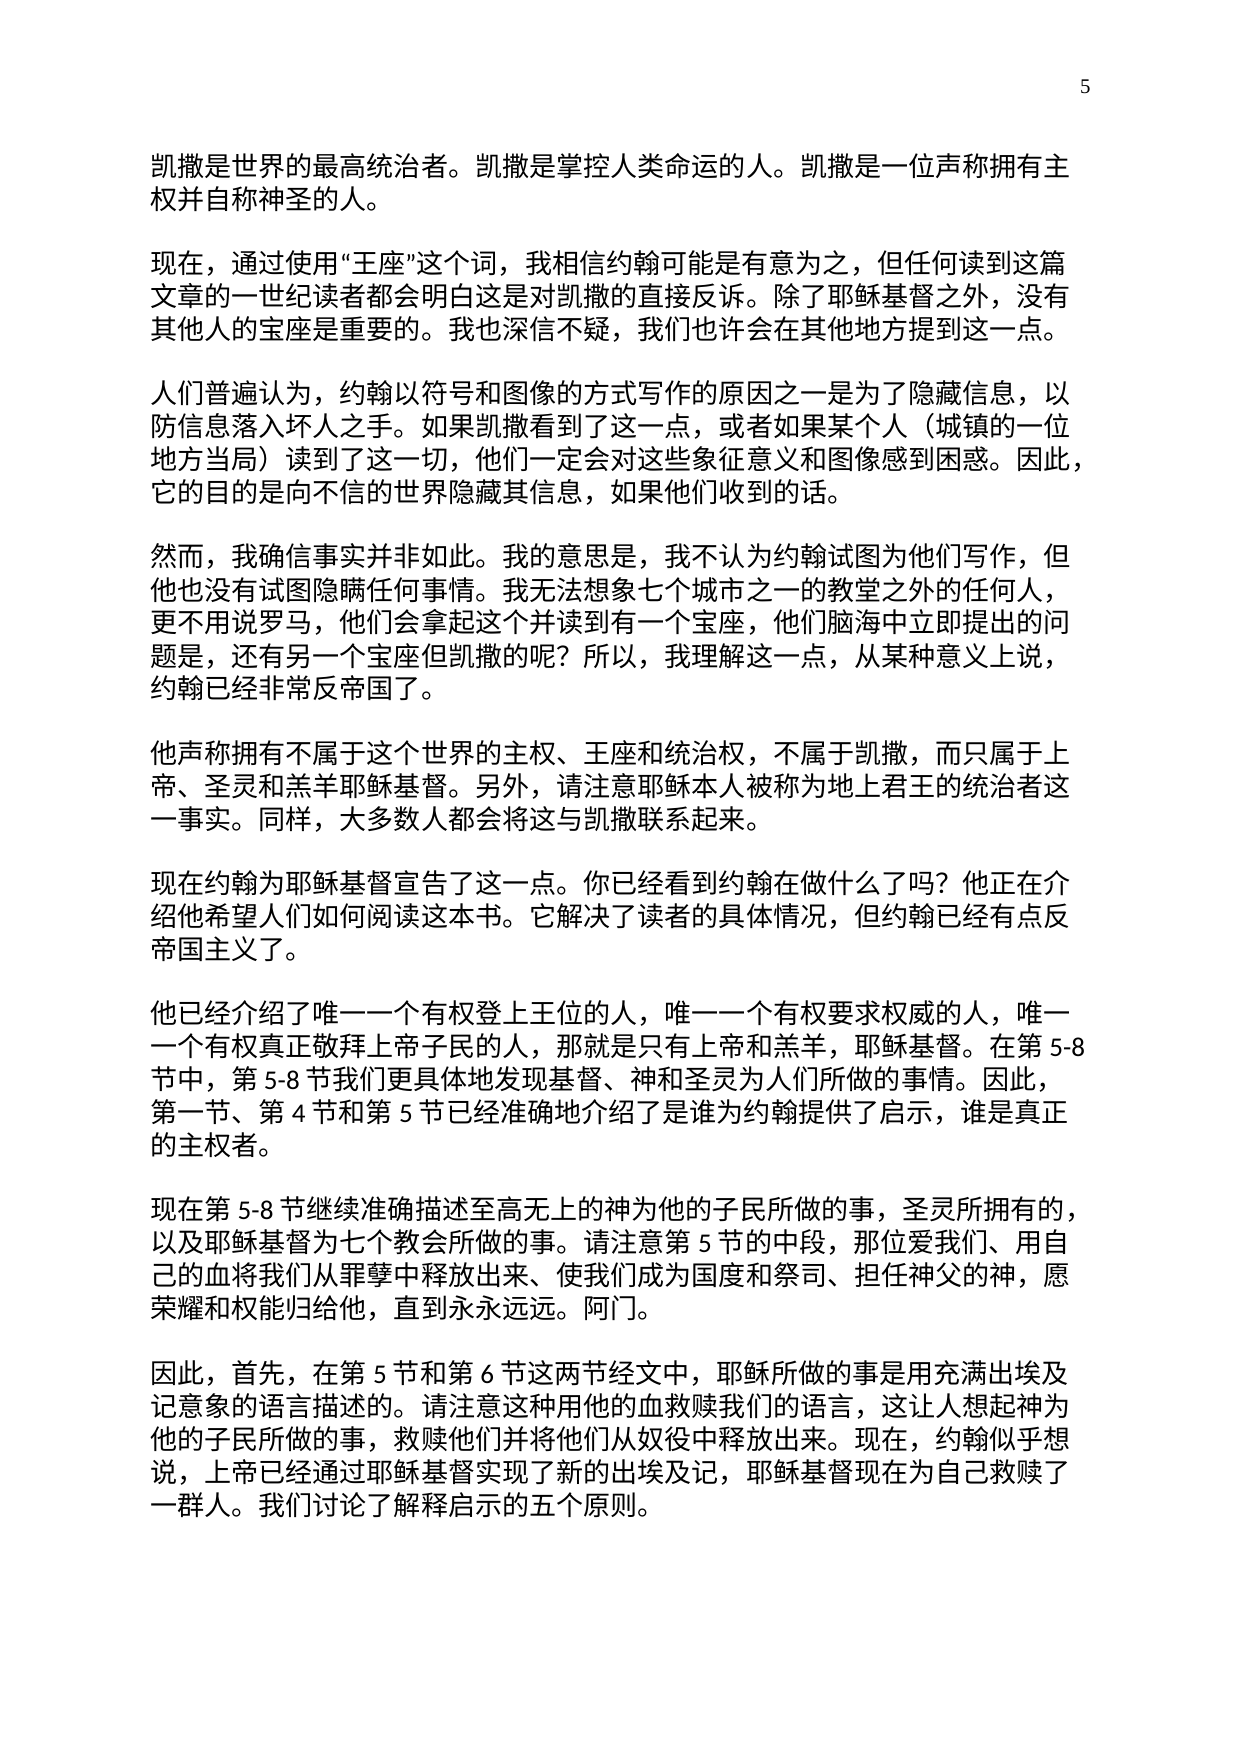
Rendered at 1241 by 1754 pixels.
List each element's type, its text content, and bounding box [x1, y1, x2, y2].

text 现在约翰为耶稣基督宣告了这一点。你已经看到约翰在做什么了吗？他正在介绍他希望人们如何阅读这本书。它解决了读者的具体情况，但约翰已经有点反帝国主义了。 [150, 867, 1090, 966]
text 凯撒是世界的最高统治者。凯撒是掌控人类命运的人。凯撒是一位声称拥有主权并自称神圣的人。 [150, 150, 1090, 216]
text 他声称拥有不属于这个世界的主权、王座和统治权，不属于凯撒，而只属于上帝、圣灵和羔羊耶稣基督。另外，请注意耶稣本人被称为地上君王的统治者这一事实。同样，大多数人都会将这与凯撒联系起来。 [150, 737, 1090, 836]
text 人们普遍认为，约翰以符号和图像的方式写作的原因之一是为了隐藏信息，以防信息落入坏人之手。如果凯撒看到了这一点，或者如果某个人（城镇的一位地方当局）读到了这一切，他们一定会对这些象征意义和图像感到困惑。因此，它的目的是向不信的世界隐藏其信息，如果他们收到的话。 [150, 377, 1090, 509]
text 因此，首先，在第 5 节和第 6 节这两节经文中，耶稣所做的事是用充满出埃及记意象的语言描述的。请注意这种用他的血救赎我们的语言，这让人想起神为他的子民所做的事，救赎他们并将他们从奴役中释放出来。现在，约翰似乎想说，上帝已经通过耶稣基督实现了新的出埃及记，耶稣基督现在为自己救赎了一群人。我们讨论了解释启示的五个原则。 [150, 1357, 1090, 1522]
text 然而，我确信事实并非如此。我的意思是，我不认为约翰试图为他们写作，但他也没有试图隐瞒任何事情。我无法想象七个城市之一的教堂之外的任何人，更不用说罗马，他们会拿起这个并读到有一个宝座，他们脑海中立即提出的问题是，还有另一个宝座但凯撒的呢？所以，我理解这一点，从某种意义上说，约翰已经非常反帝国了。 [150, 541, 1090, 706]
text 他已经介绍了唯一一个有权登上王位的人，唯一一个有权要求权威的人，唯一一个有权真正敬拜上帝子民的人，那就是只有上帝和羔羊，耶稣基督。在第5-8节中，第5-8节我们更具体地发现基督、神和圣灵为人们所做的事情。因此，第一节、第 4 节和第 5 节已经准确地介绍了是谁为约翰提供了启示，谁是真正的主权者。 [150, 997, 1090, 1162]
text 现在第 5-8 节继续准确描述至高无上的神为他的子民所做的事，圣灵所拥有的，以及耶稣基督为七个教会所做的事。请注意第 5 节的中段，那位爱我们、用自己的血将我们从罪孽中释放出来、使我们成为国度和祭司、担任神父的神，愿荣耀和权能归给他，直到永永远远。阿门。 [150, 1193, 1090, 1326]
text 现在，通过使用“王座”这个词，我相信约翰可能是有意为之，但任何读到这篇文章的一世纪读者都会明白这是对凯撒的直接反诉。除了耶稣基督之外，没有其他人的宝座是重要的。我也深信不疑，我们也许会在其他地方提到这一点。 [150, 247, 1090, 346]
